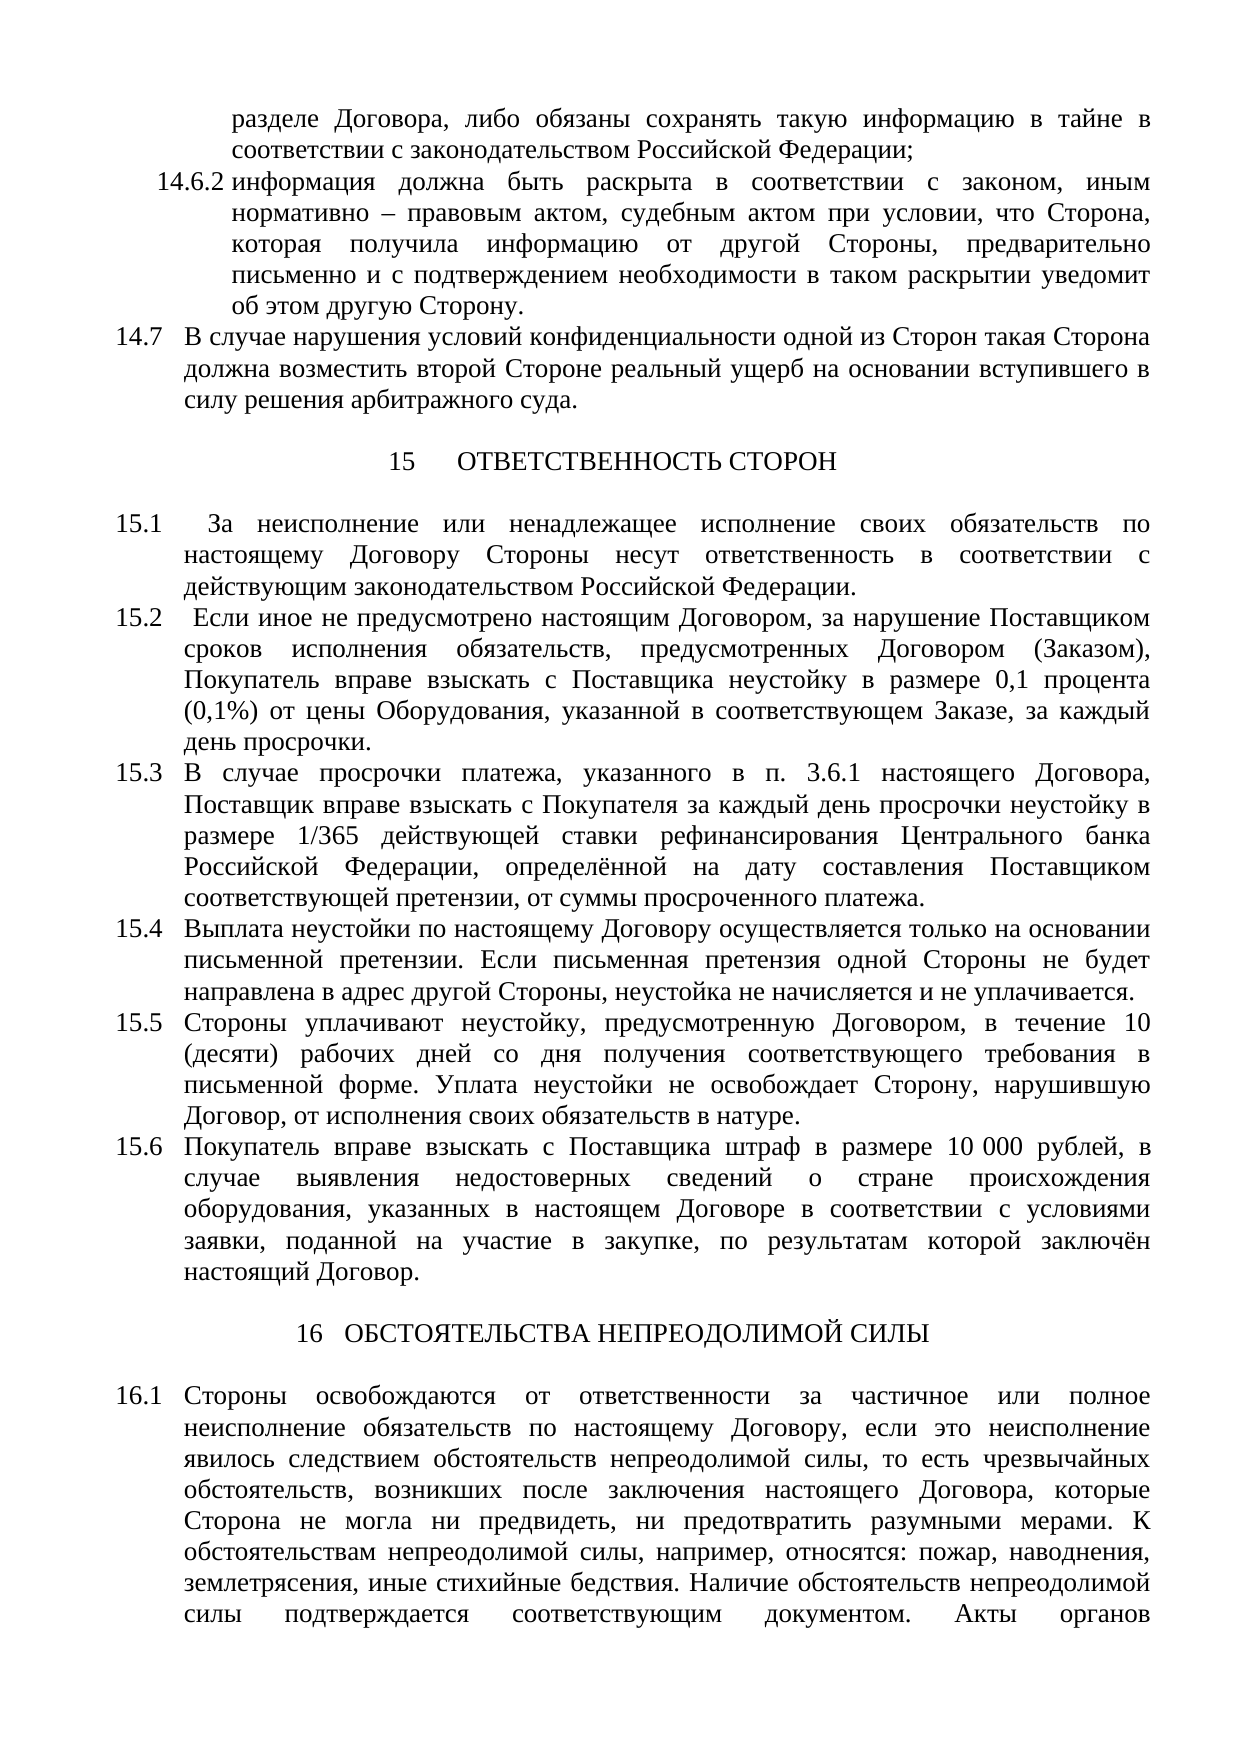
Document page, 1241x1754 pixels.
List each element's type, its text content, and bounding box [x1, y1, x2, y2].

list В случае просрочки платежа, указанного в п. 3.6.1 настоящего Договора, Поставщик вправе взыскать с Покупателя за каждый день просрочки неустойку в размере 1/365 действующей ставки рефинансирования Центрального банка Российской Федерации, определённой на дату составления Поставщиком соответствующей претензии, от суммы просроченного платежа. [115, 757, 1152, 912]
list Стороны уплачивают неустойку, предусмотренную Договором, в течение 10 (десяти) рабочих дней со дня получения соответствующего требования в письменной форме. Уплата неустойки не освобождает Сторону, нарушившую Договор, от исполнения своих обязательств в натуре. [115, 1006, 1152, 1130]
list ОБСТОЯТЕЛЬСТВА НЕПРЕОДОЛИМОЙ СИЛЫ [74, 1317, 1152, 1348]
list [156, 102, 1152, 165]
list Если иное не предусмотрено настоящим Договором, за нарушение Поставщиком сроков исполнения обязательств, предусмотренных Договором (Заказом), Покупатель вправе взыскать с Поставщика неустойку в размере 0,1 процента (0,1%) от цены Оборудования, указанной в соответствующем Заказе, за каждый день просрочки. [115, 601, 1152, 757]
list В случае нарушения условий конфиденциальности одной из Сторон такая Сторона должна возместить второй Стороне реальный ущерб на основании вступившего в силу решения арбитражного суда. [115, 321, 1152, 414]
list Покупатель вправе взыскать с Поставщика штраф в размере 10 000 рублей, в случае выявления недостоверных сведений о стране происхождения оборудования, указанных в настоящем Договоре в соответствии с условиями заявки, поданной на участие в закупке, по результатам которой заключён настоящий Договор. [115, 1130, 1152, 1286]
list Выплата неустойки по настоящему Договору осуществляется только на основании письменной претензии. Если письменная претензия одной Стороны не будет направлена в адрес другой Стороны, неустойка не начисляется и не уплачивается. [115, 912, 1152, 1006]
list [115, 1379, 1152, 1629]
list За неисполнение или ненадлежащее исполнение своих обязательств по настоящему Договору Стороны несут ответственность в соответствии с действующим законодательством Российской Федерации. [115, 507, 1152, 601]
list информация должна быть раскрыта в соответствии с законом, иным нормативно – правовым актом, судебным актом при условии, что Сторона, которая получила информацию от другой Стороны, предварительно письменно и с подтверждением необходимости в таком раскрытии уведомит об этом другую Сторону. [156, 165, 1152, 321]
list ОТВЕТСТВЕННОСТЬ СТОРОН [74, 445, 1152, 476]
